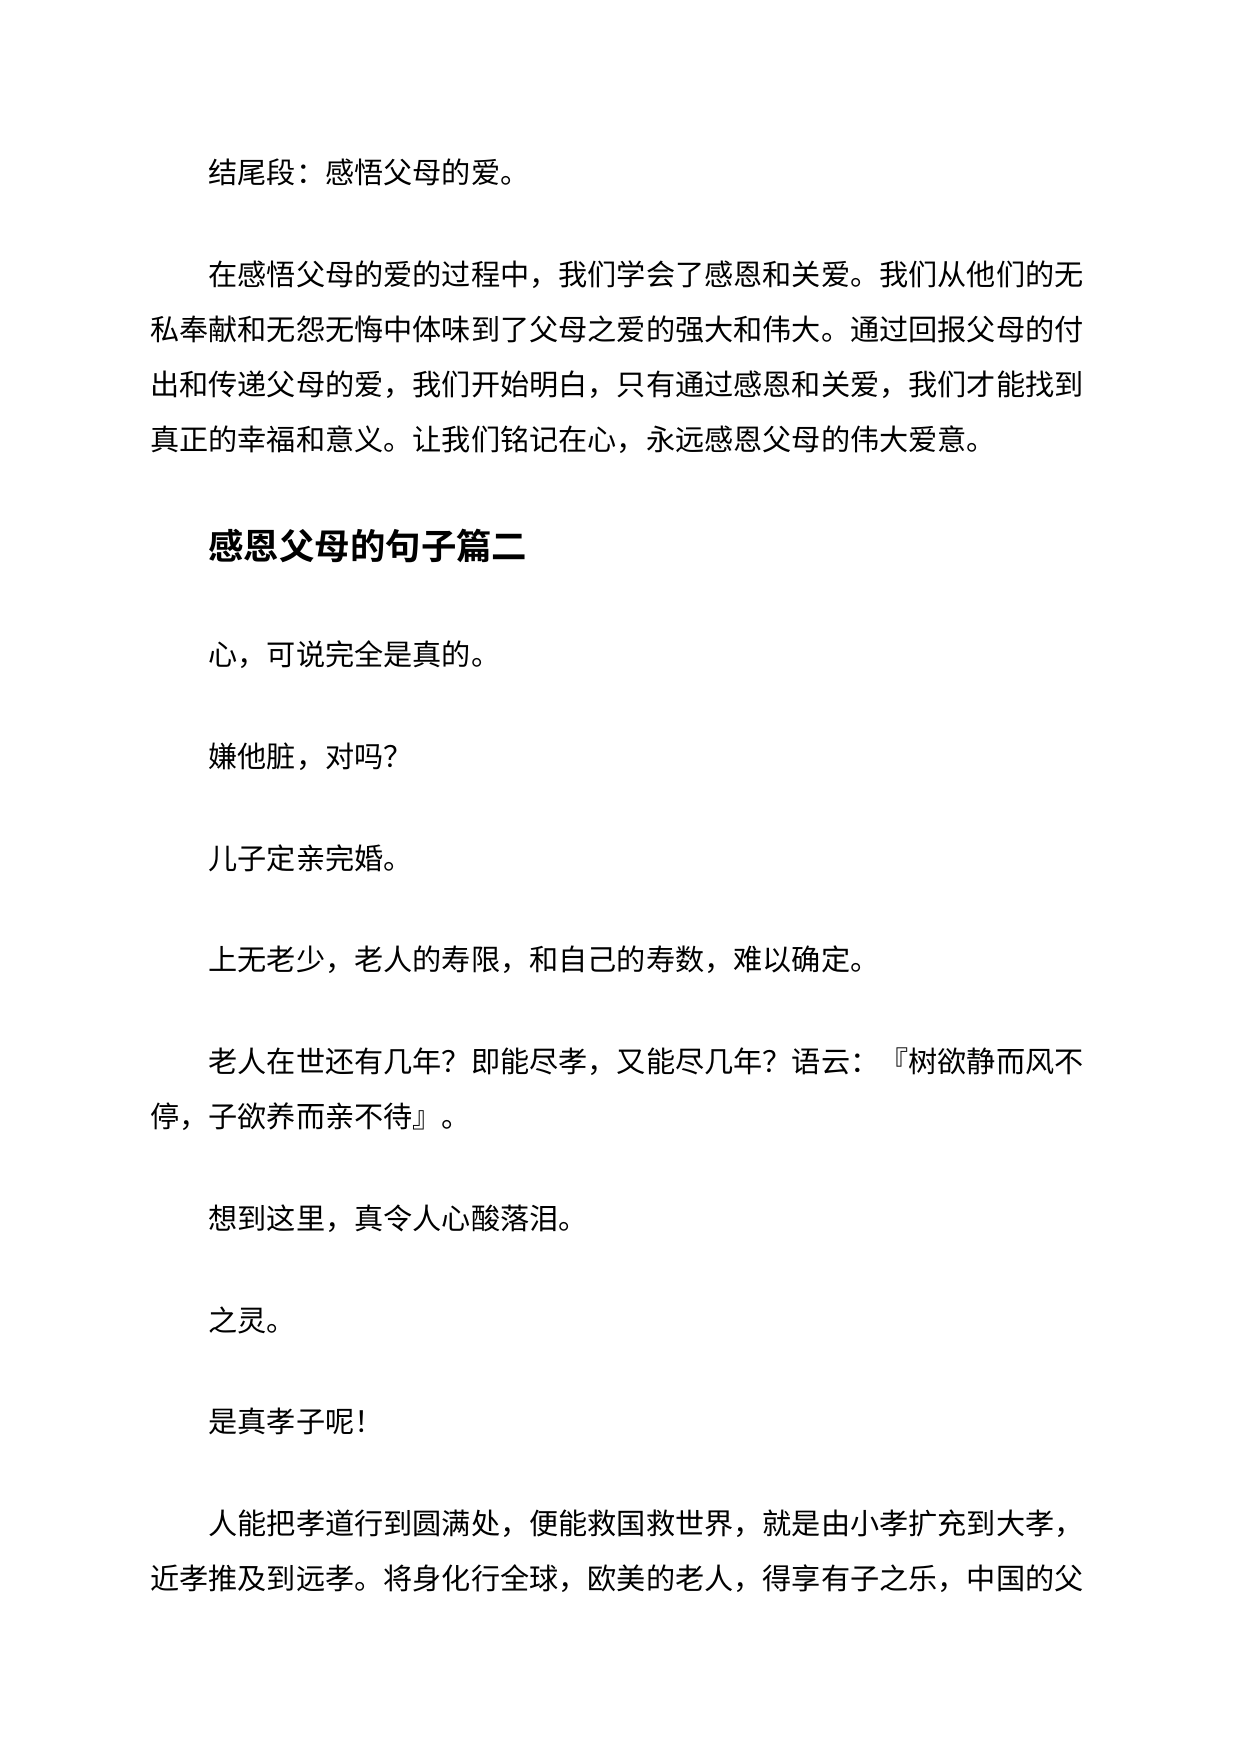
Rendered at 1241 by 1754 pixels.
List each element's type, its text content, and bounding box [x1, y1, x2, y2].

text 之灵。 [150, 1297, 1090, 1339]
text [150, 1501, 1090, 1598]
text 是真孝子呢！ [150, 1399, 1090, 1441]
text 儿子定亲完婚。 [150, 835, 1090, 877]
text 想到这里，真令人心酸落泪。 [150, 1195, 1090, 1238]
text 心，可说完全是真的。 [150, 632, 1090, 674]
text 老人在世还有几年？即能尽孝，又能尽几年？语云：『树欲静而风不停，子欲养而亲不待』。 [150, 1039, 1090, 1136]
text 上无老少，老人的寿限，和自己的寿数，难以确定。 [150, 937, 1090, 979]
text 结尾段：感悟父母的爱。 [150, 150, 1090, 192]
text 嫌他脏，对吗？ [150, 733, 1090, 776]
text 在感悟父母的爱的过程中，我们学会了感恩和关爱。我们从他们的无私奉献和无怨无悔中体味到了父母之爱的强大和伟大。通过回报父母的付出和传递父母的爱，我们开始明白，只有通过感恩和关爱，我们才能找到真正的幸福和意义。让我们铭记在心，永远感恩父母的伟大爱意。 [150, 252, 1090, 459]
text 感恩父母的句子篇二 [150, 518, 1090, 569]
